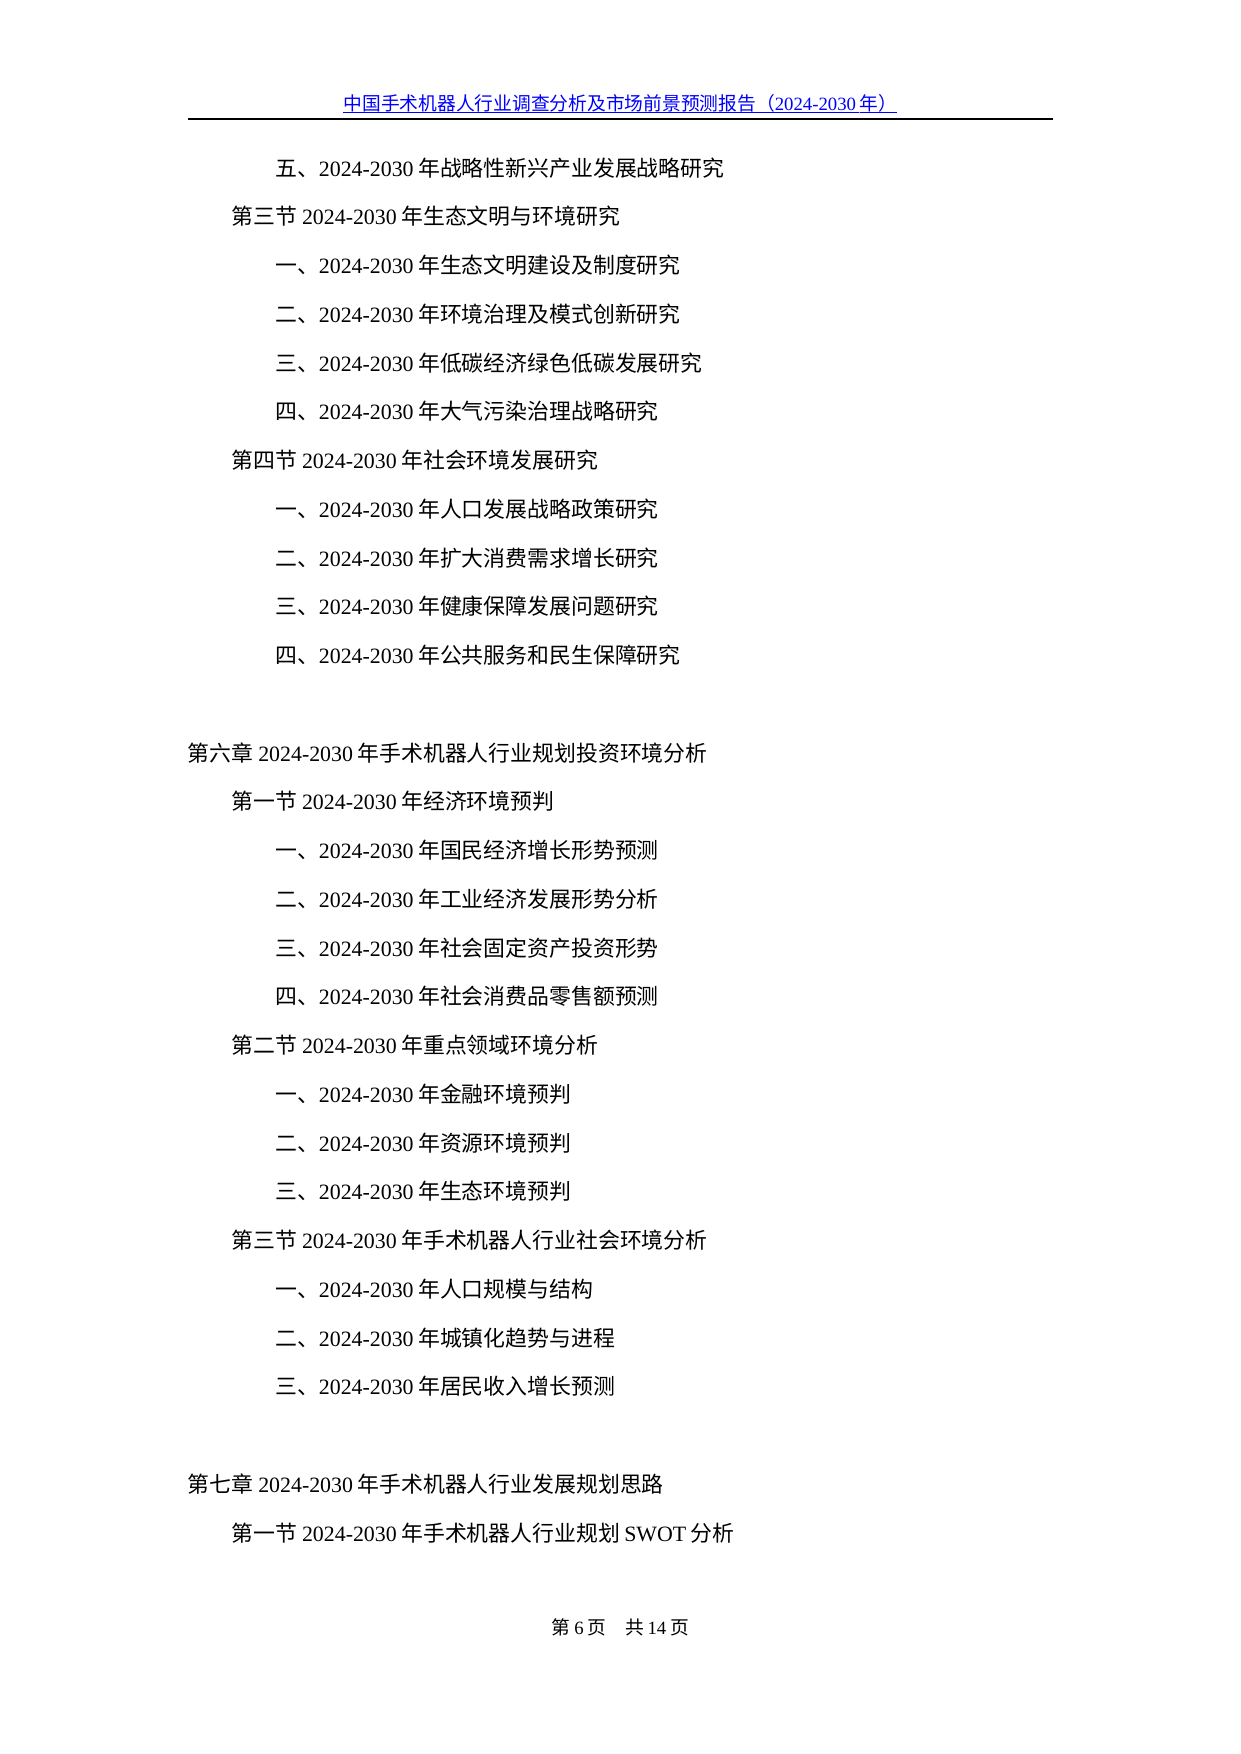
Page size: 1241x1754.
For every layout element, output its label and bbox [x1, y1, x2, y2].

text [187, 150, 1053, 1548]
